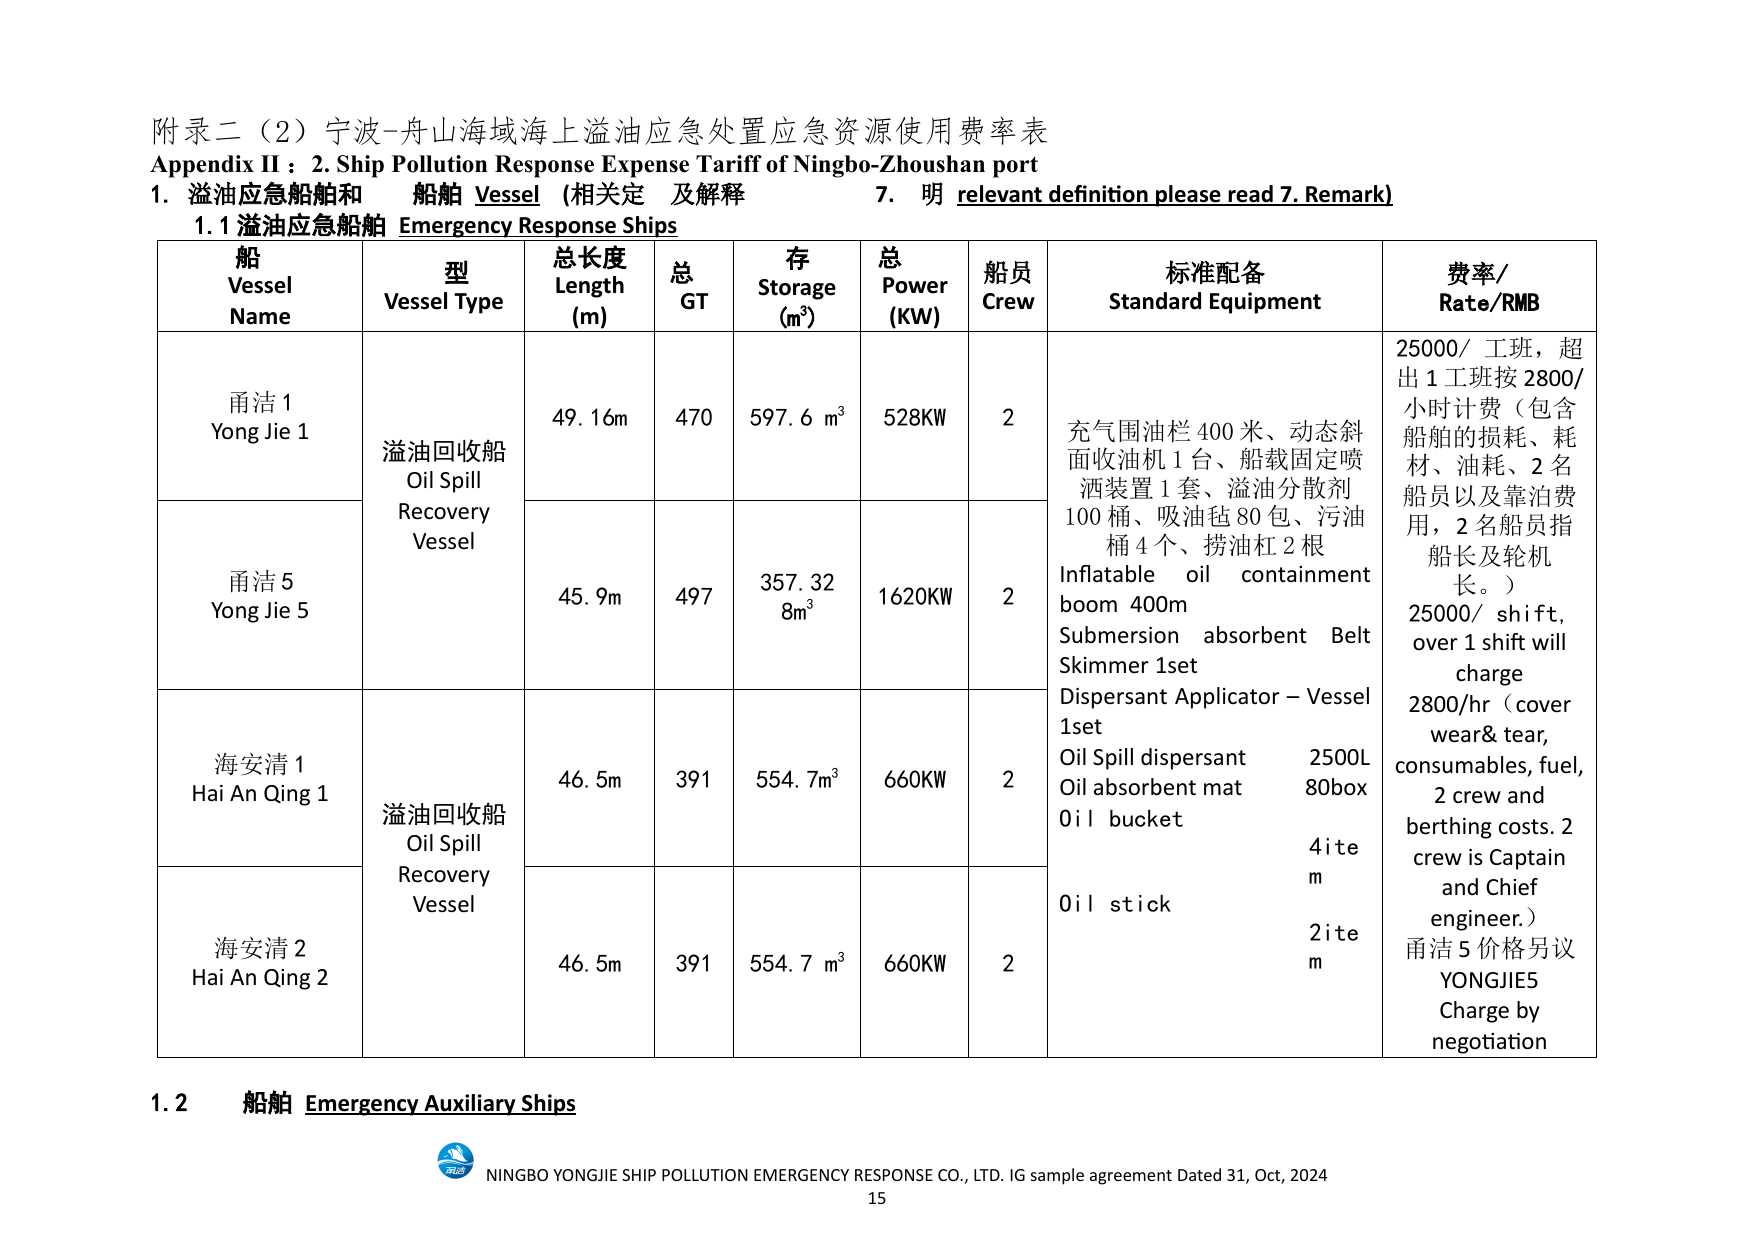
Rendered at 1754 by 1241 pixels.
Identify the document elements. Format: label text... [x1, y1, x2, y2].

table_cell 357.328m3 [734, 501, 860, 688]
table_header 船员 Crew [969, 241, 1047, 331]
table_cell 597.6 m3 [734, 332, 860, 500]
table_cell 2 [969, 501, 1047, 688]
table_cell 391 [655, 690, 733, 866]
table_cell 2 [969, 867, 1047, 1057]
table_cell 554.7 m3 [734, 867, 860, 1057]
table_header 总功率 Power (KW) [861, 241, 968, 331]
table_cell 528KW [861, 332, 968, 500]
text Appendix II ：2. Ship Pollution Response Expense Tariff of Ningbo-Zhoushan port [150, 147, 1604, 178]
text 附录二（2）宁波-舟山海域海上溢油应急处置应急资源使用费率表 [150, 112, 1604, 147]
table_header 类型 Vessel Type [363, 241, 524, 331]
table_cell 660KW [861, 690, 968, 866]
table_header 总吨 GT [655, 241, 733, 331]
table_cell 46.5m [525, 867, 654, 1057]
table_cell 溢油回收船 Oil Spill Recovery Vessel [363, 690, 524, 1057]
table_cell 2 [969, 690, 1047, 866]
table_header 船名 Vessel Name [158, 241, 362, 331]
table_header 储存量Storage (m3) [734, 241, 860, 331]
table_cell 49.16m [525, 332, 654, 500]
table_cell 海安清1 Hai An Qing 1 [158, 690, 362, 866]
table_cell 溢油回收船 Oil Spill Recovery Vessel [363, 332, 524, 688]
table_cell 甬洁5 Yong Jie 5 [158, 501, 362, 688]
table_cell 充气围油栏400米、动态斜面收油机1台、船载固定喷洒装置1套、溢油分散剂100桶、吸油毡80包、污油桶4个、捞油杠2根 Inflatable oil containment boom 400m Submersion absorbent Belt Skimmer 1set Dispersant Applicator – Vessel 1set Oil Spill dispersant 2500L Oil absorbent mat 80box Oil bucket 4item Oil stick 2item [1048, 332, 1382, 1057]
table_cell 660KW [861, 867, 968, 1057]
table_cell 497 [655, 501, 733, 688]
table_cell 554.7m3 [734, 690, 860, 866]
table_cell 391 [655, 867, 733, 1057]
text 1.1溢油应急船舶 Emergency Response Ships [150, 209, 1604, 240]
table_cell 25000/ 工班，超出1工班按2800/小时计费（包含船舶的损耗、耗材、油耗、2名船员以及靠泊费用，2名船员指船长及轮机长。） 25000/ shift, over 1 shift will charge 2800/hr（cover wear& tear, consumables, fuel, 2 crew and berthing costs. 2 crew is Captain and Chief engineer.） 甬洁5价格另议YONGJIE5 Charge by negotiation [1383, 332, 1596, 1057]
table_cell 1620KW [861, 501, 968, 688]
table_cell 46.5m [525, 690, 654, 866]
table_cell 海安清2 Hai An Qing 2 [158, 867, 362, 1057]
table_header 费率/元 Rate/RMB [1383, 241, 1596, 331]
picture [426, 1137, 486, 1182]
text 1.2辅助船舶 Emergency Auxiliary Ships [150, 1086, 1604, 1117]
table_header 标准配备 Standard Equipment [1048, 241, 1382, 331]
table_header 总长度Length (m) [525, 241, 654, 331]
table_cell 45.9m [525, 501, 654, 688]
table_cell 2 [969, 332, 1047, 500]
table_cell 470 [655, 332, 733, 500]
table_cell 甬洁1 Yong Jie 1 [158, 332, 362, 500]
text 1. 溢油应急船舶和辅助船舶 Vessel (相关定义及解释请仔细阅读7.说明 relevant definition please read 7. Remark) [150, 178, 1604, 209]
